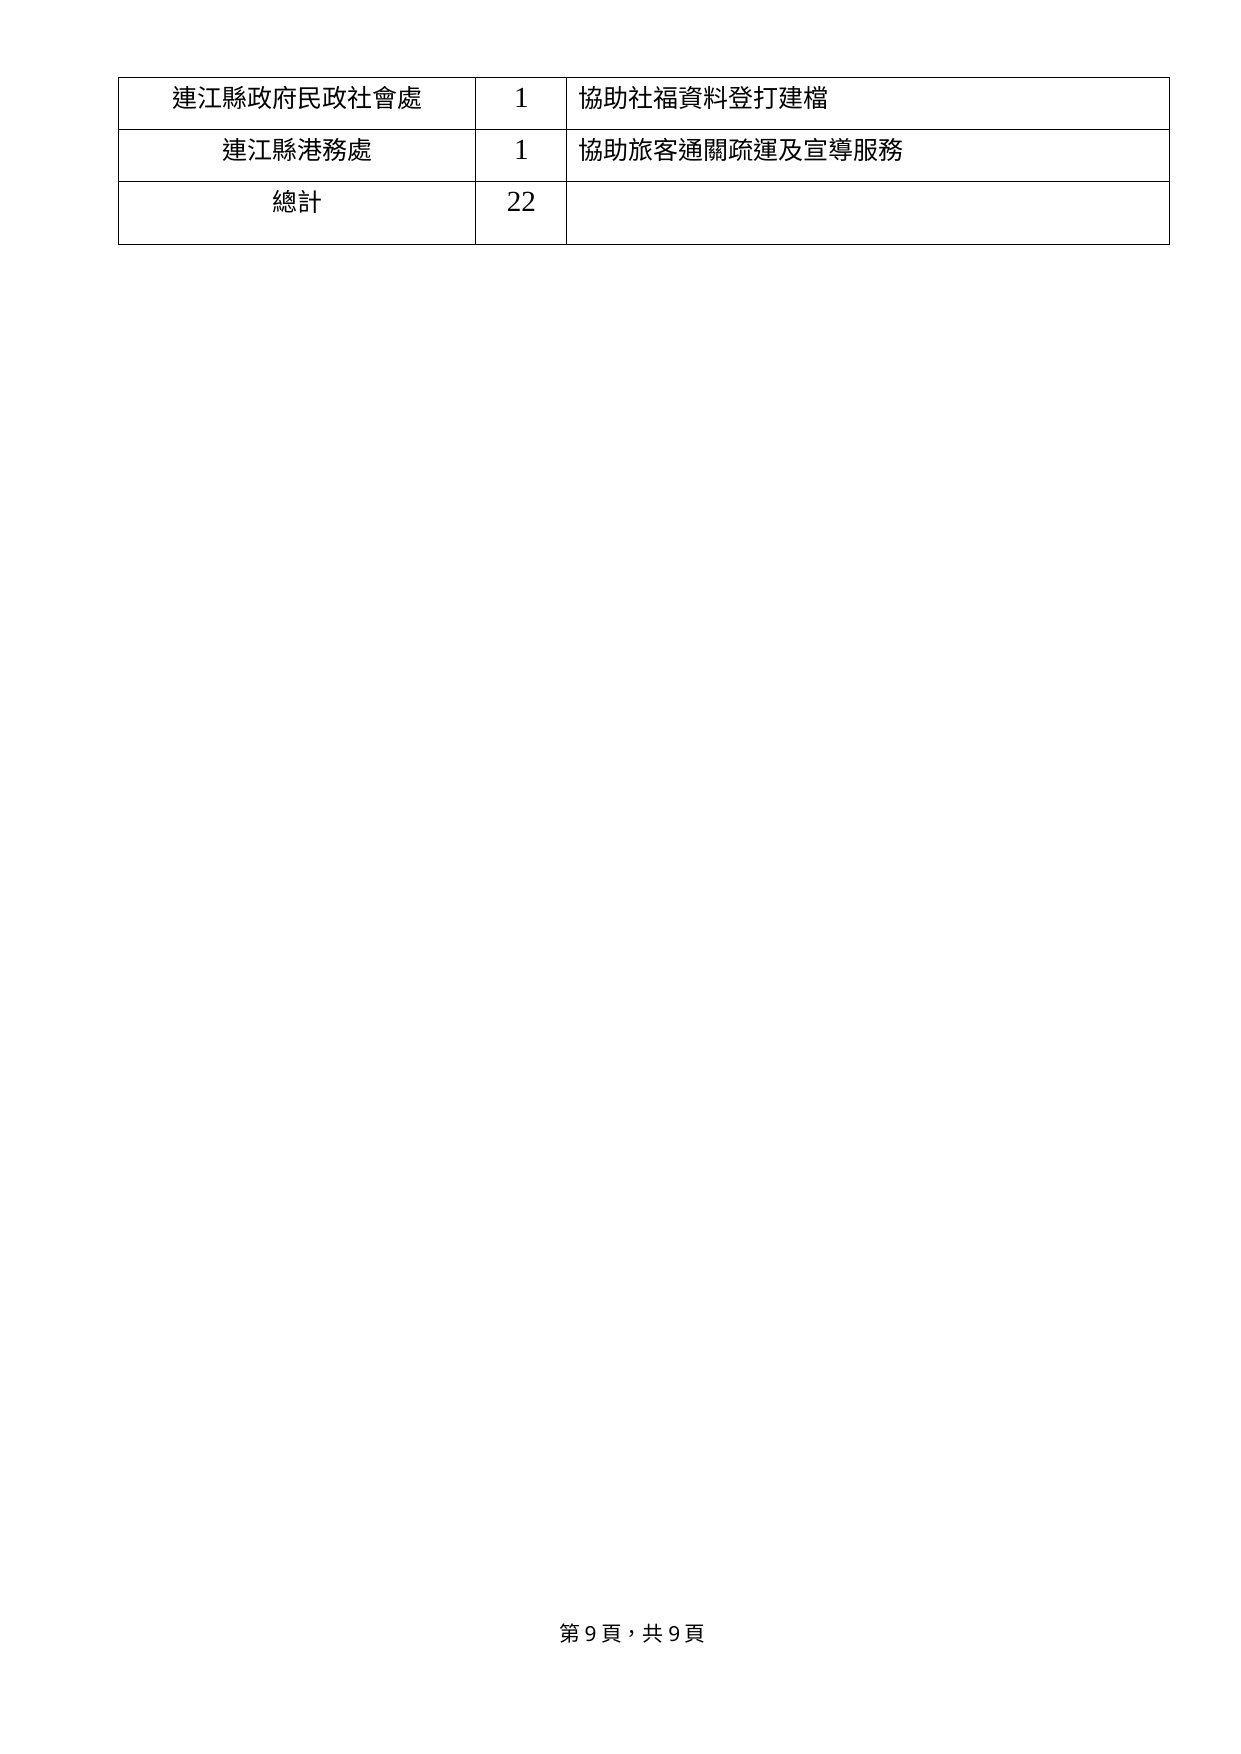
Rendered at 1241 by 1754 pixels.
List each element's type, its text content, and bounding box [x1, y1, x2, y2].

table_cell 1 [476, 130, 566, 181]
table_cell 協助旅客通關疏運及宣導服務 [567, 130, 1169, 181]
table_cell 總計 [119, 182, 475, 244]
table_cell 22 [476, 182, 566, 244]
table_cell 1 [476, 78, 566, 129]
table_cell [567, 182, 1169, 244]
table_cell 連江縣政府民政社會處 [119, 78, 475, 129]
table_cell 協助社福資料登打建檔 [567, 78, 1169, 129]
table_cell 連江縣港務處 [119, 130, 475, 181]
